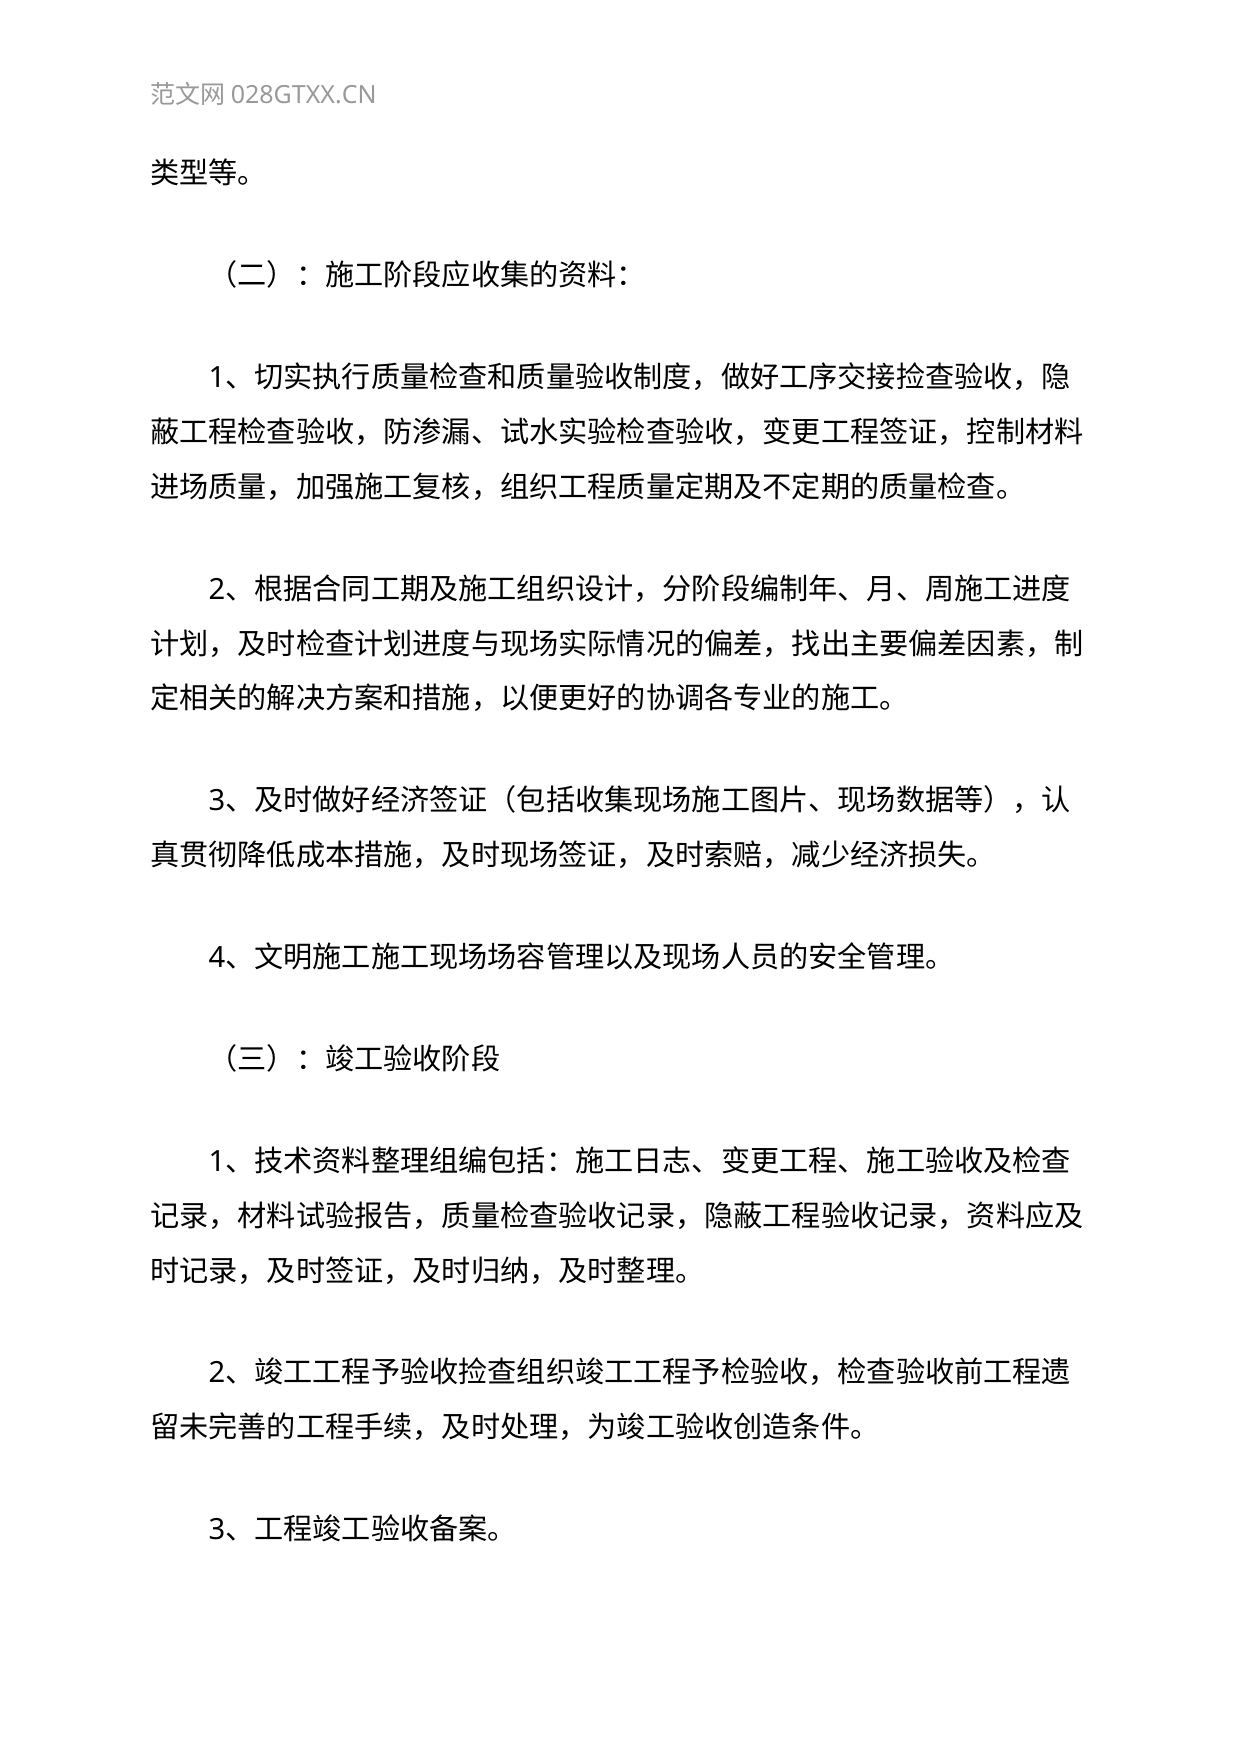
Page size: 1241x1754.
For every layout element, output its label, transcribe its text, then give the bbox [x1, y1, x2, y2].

text （三）：竣工验收阶段 [150, 1036, 1090, 1078]
text 1、切实执行质量检查和质量验收制度，做好工序交接捡查验收，隐蔽工程检查验收，防渗漏、试水实验检查验收，变更工程签证，控制材料进场质量，加强施工复核，组织工程质量定期及不定期的质量检查。 [150, 353, 1090, 506]
text 1、技术资料整理组编包括：施工日志、变更工程、施工验收及检查记录，材料试验报告，质量检查验收记录，隐蔽工程验收记录，资料应及时记录，及时签证，及时归纳，及时整理。 [150, 1137, 1090, 1289]
text 4、文明施工施工现场场容管理以及现场人员的安全管理。 [150, 934, 1090, 976]
text 3、工程竣工验收备案。 [150, 1506, 1090, 1548]
text （二）：施工阶段应收集的资料： [150, 252, 1090, 294]
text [150, 150, 1090, 192]
text 3、及时做好经济签证（包括收集现场施工图片、现场数据等），认真贯彻降低成本措施，及时现场签证，及时索赔，减少经济损失。 [150, 777, 1090, 874]
text 2、竣工工程予验收捡查组织竣工工程予检验收，检查验收前工程遗留未完善的工程手续，及时处理，为竣工验收创造条件。 [150, 1349, 1090, 1446]
text 2、根据合同工期及施工组织设计，分阶段编制年、月、周施工进度计划，及时检查计划进度与现场实际情况的偏差，找出主要偏差因素，制定相关的解决方案和措施，以便更好的协调各专业的施工。 [150, 565, 1090, 717]
